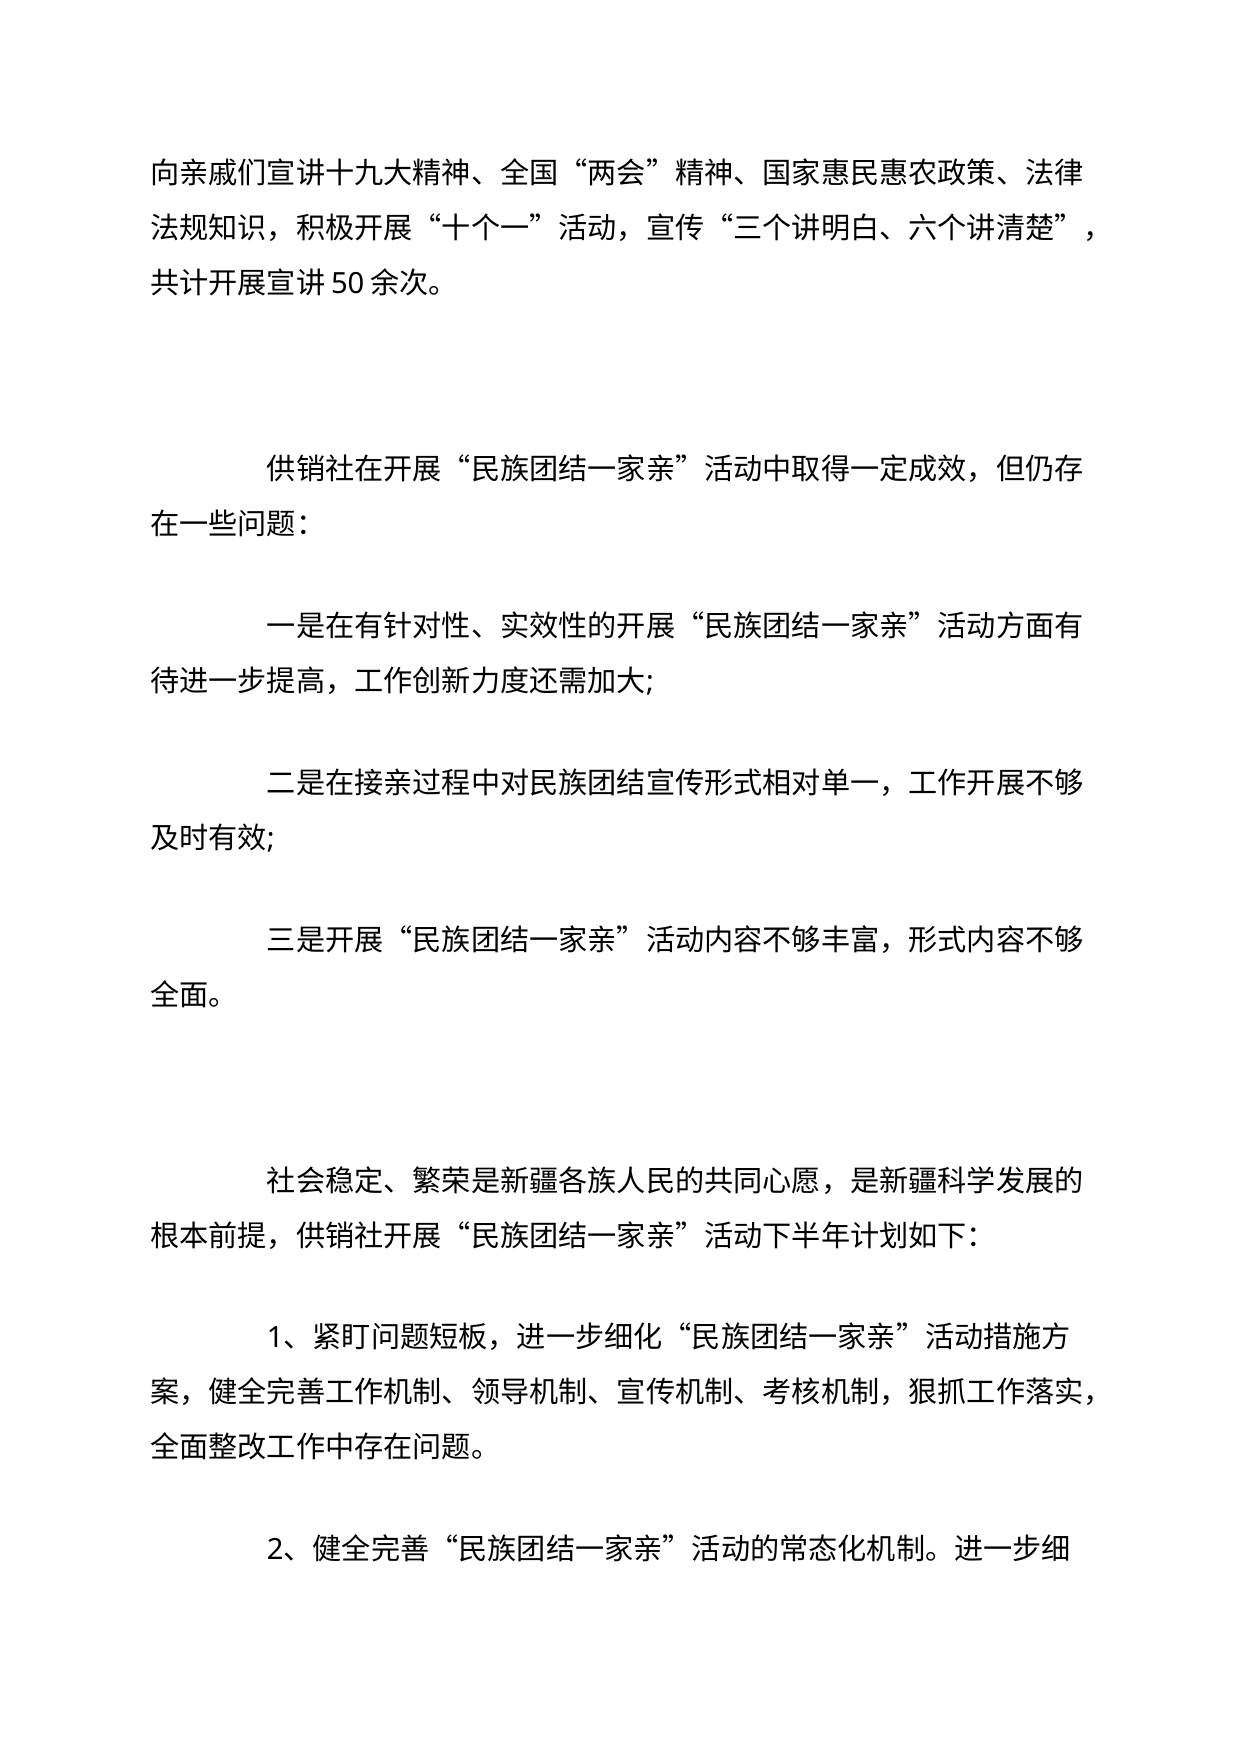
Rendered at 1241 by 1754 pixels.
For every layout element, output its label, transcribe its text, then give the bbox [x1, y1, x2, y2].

text 二是在接亲过程中对民族团结宣传形式相对单一，工作开展不够及时有效; [150, 759, 1090, 857]
text 社会稳定、繁荣是新疆各族人民的共同心愿，是新疆科学发展的根本前提，供销社开展“民族团结一家亲”活动下半年计划如下： [150, 1157, 1090, 1254]
text 一是在有针对性、实效性的开展“民族团结一家亲”活动方面有待进一步提高，工作创新力度还需加大; [150, 603, 1090, 700]
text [150, 1526, 1090, 1568]
text 三是开展“民族团结一家亲”活动内容不够丰富，形式内容不够全面。 [150, 916, 1090, 1013]
text 供销社在开展“民族团结一家亲”活动中取得一定成效，但仍存在一些问题： [150, 446, 1090, 543]
text 1、紧盯问题短板，进一步细化“民族团结一家亲”活动措施方案，健全完善工作机制、领导机制、宣传机制、考核机制，狠抓工作落实，全面整改工作中存在问题。 [150, 1314, 1090, 1466]
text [150, 150, 1090, 302]
